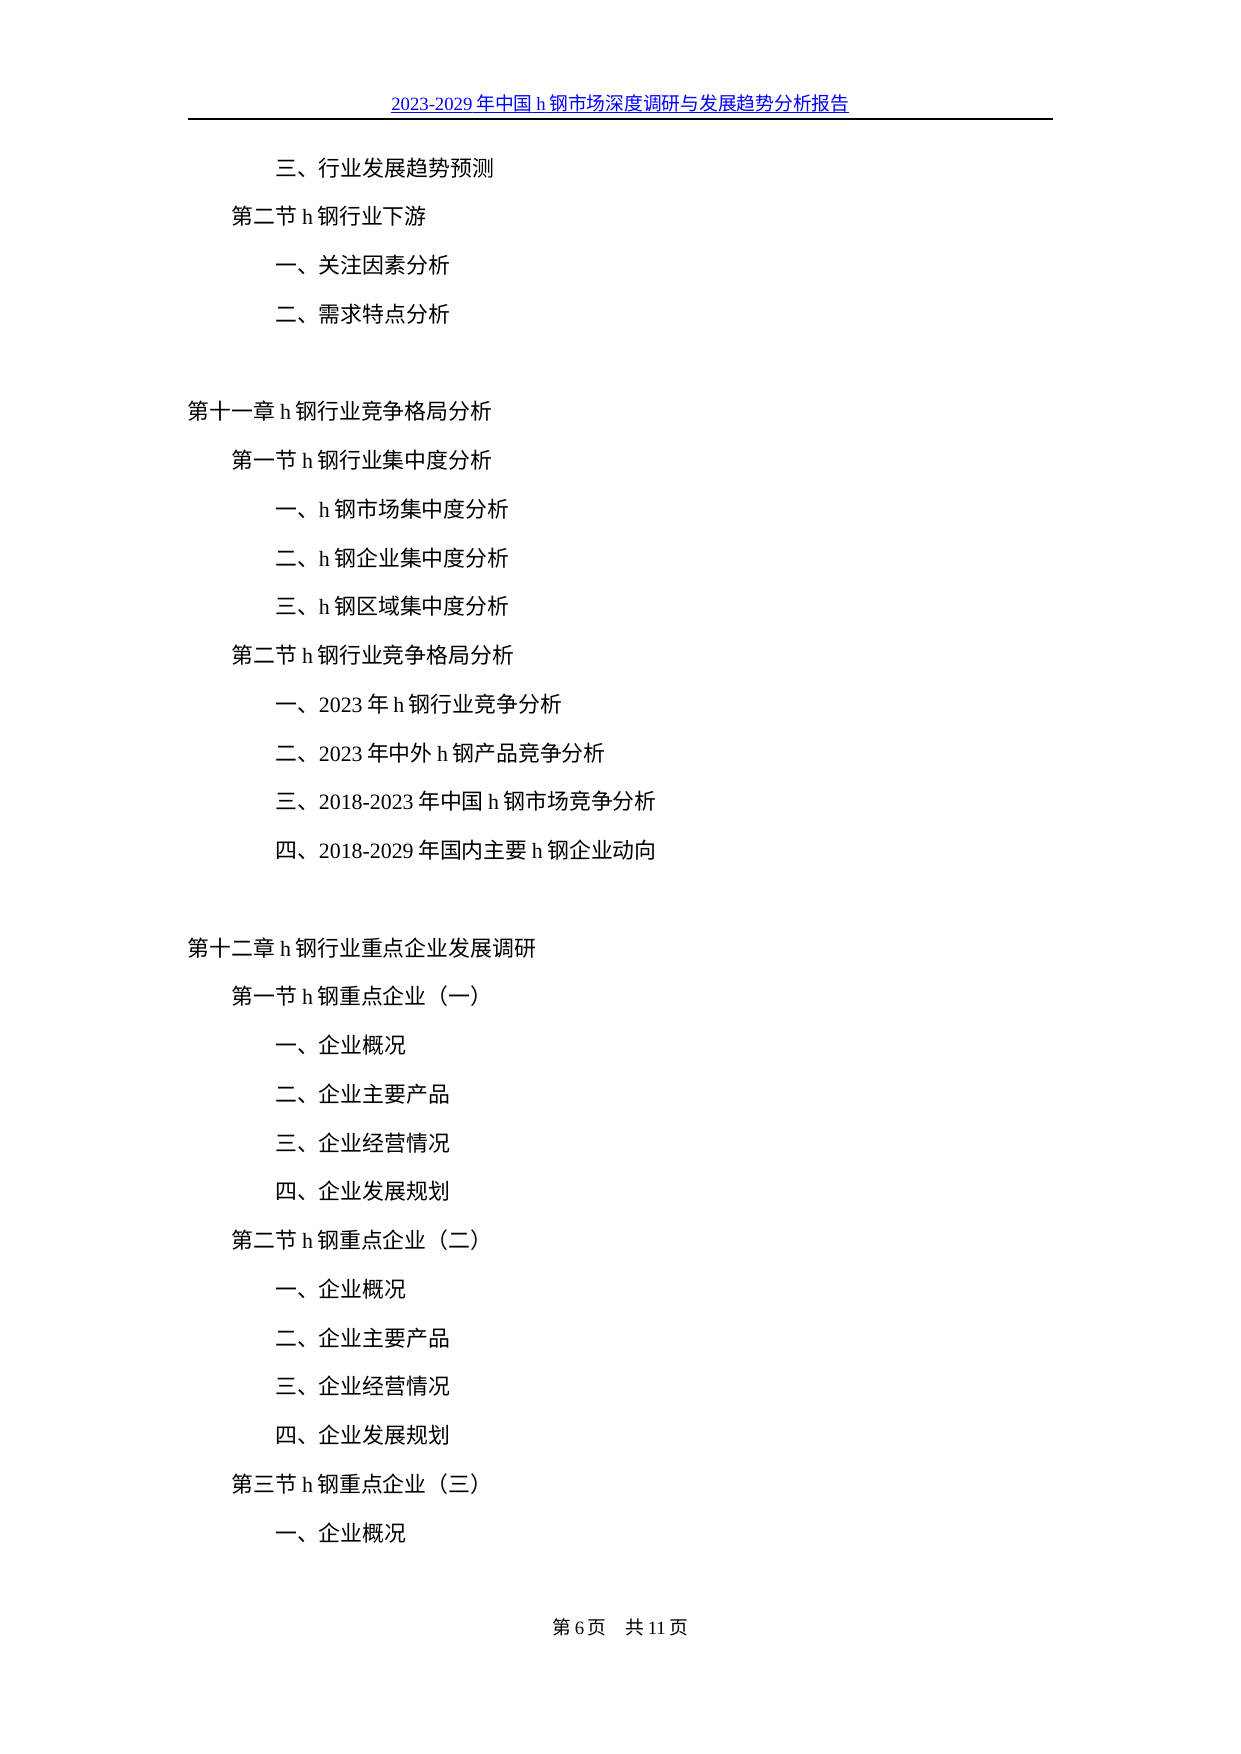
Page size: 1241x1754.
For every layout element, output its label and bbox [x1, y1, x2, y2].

text [187, 150, 1053, 1548]
